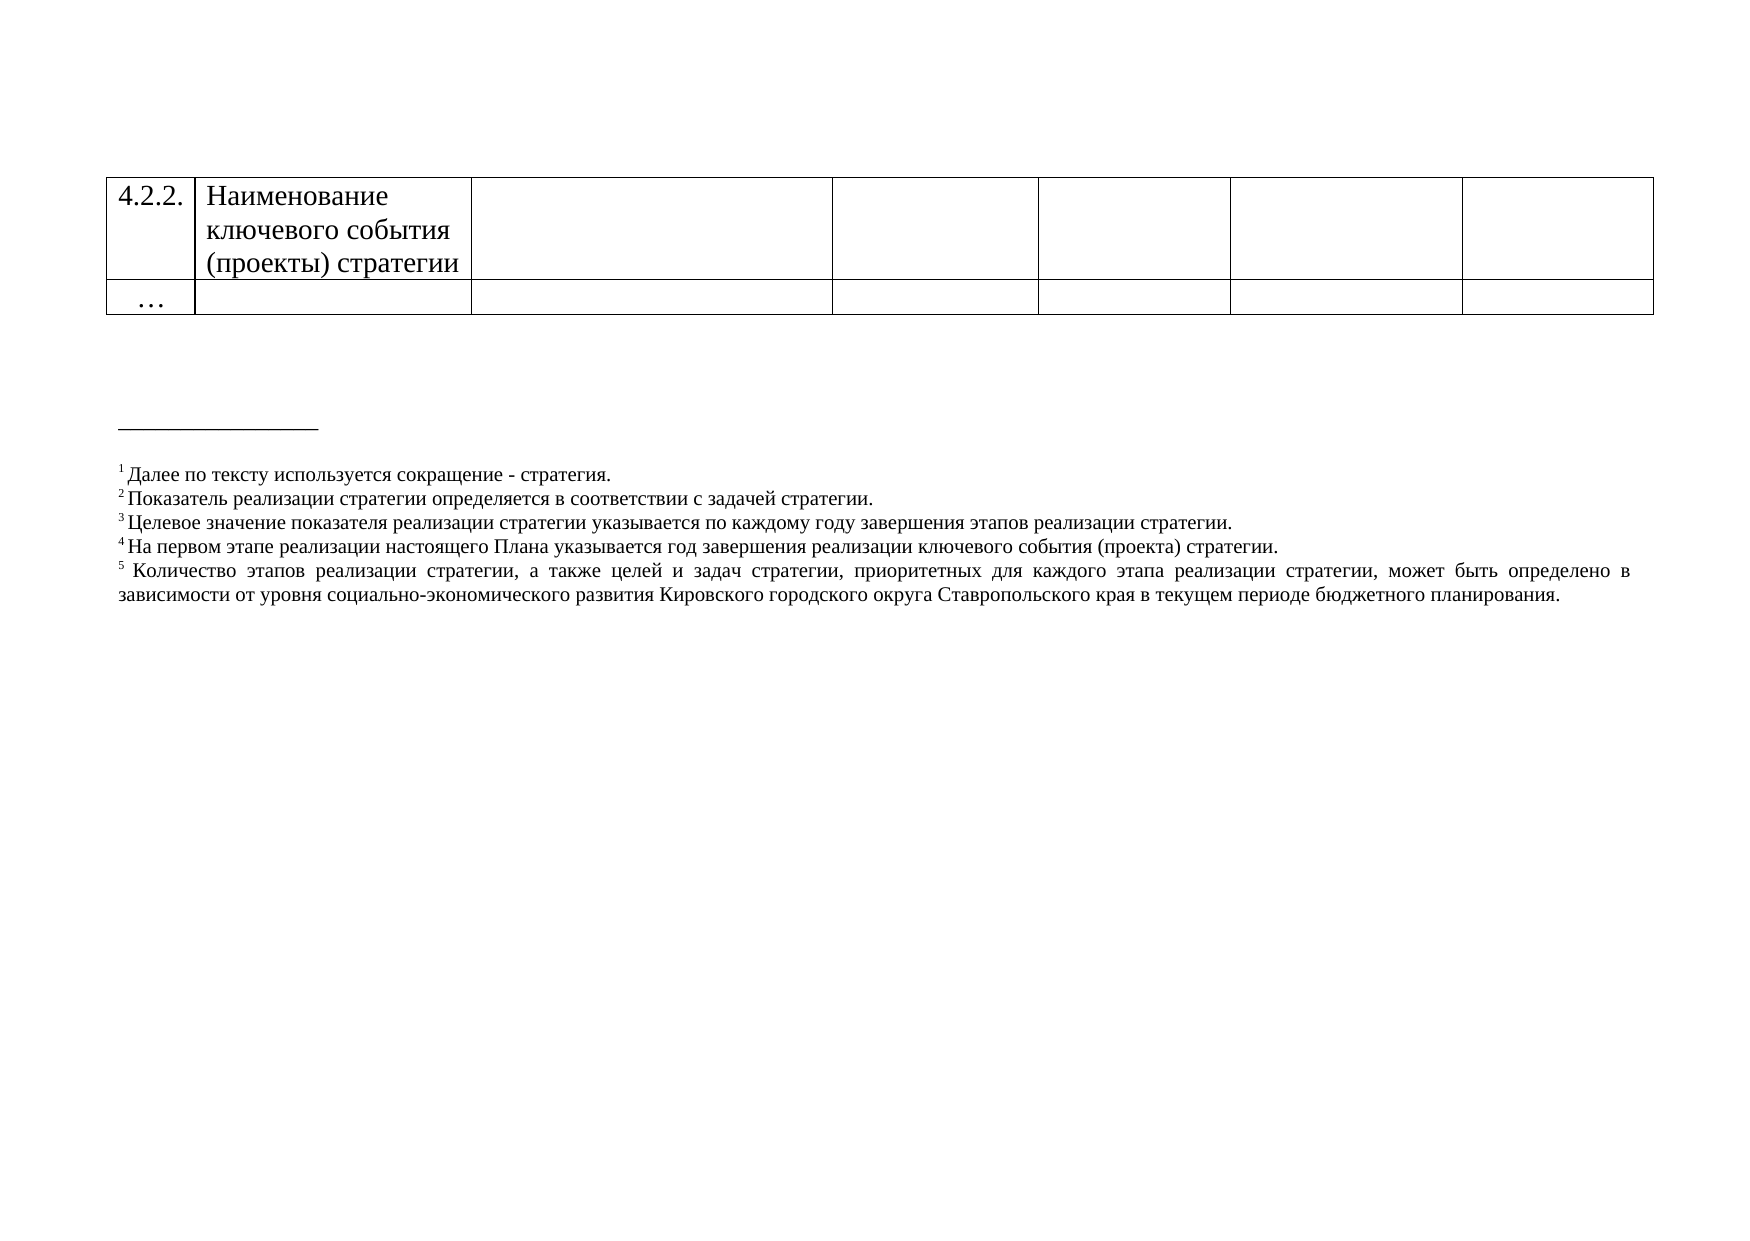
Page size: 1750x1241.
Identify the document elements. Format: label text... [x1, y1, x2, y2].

table_cell [472, 280, 832, 313]
table_cell [833, 178, 1038, 279]
text 4 На первом этапе реализации настоящего Плана указывается год завершения реализации ключевого события (проекта) стратегии. [118, 534, 1632, 558]
table_cell [1231, 280, 1462, 313]
text 1 Далее по тексту используется сокращение - стратегия. [118, 433, 1632, 486]
text 2 Показатель реализации стратегии определяется в соответствии с задачей стратегии. [118, 486, 1632, 510]
table_cell 4.2.2. [107, 178, 194, 279]
text 5 Количество этапов реализации стратегии, а также целей и задач стратегии, приоритетных для каждого этапа реализации стратегии, может быть определено в зависимости от уровня социально-экономического развития Кировского городского округа Ставропольского края в текущем периоде бюджетного планирования. [118, 558, 1632, 606]
text ________________ [118, 404, 1632, 433]
table_cell [196, 280, 471, 313]
table_cell … [107, 280, 194, 313]
table_cell [1039, 280, 1230, 313]
table_cell [833, 280, 1038, 313]
table_cell [1463, 280, 1653, 313]
table_cell [1231, 178, 1462, 279]
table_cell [196, 178, 471, 279]
text 3 Целевое значение показателя реализации стратегии указывается по каждому году завершения этапов реализации стратегии. [118, 510, 1632, 534]
table_cell [1039, 178, 1230, 279]
table_cell [472, 178, 832, 279]
table_cell [1463, 178, 1653, 279]
